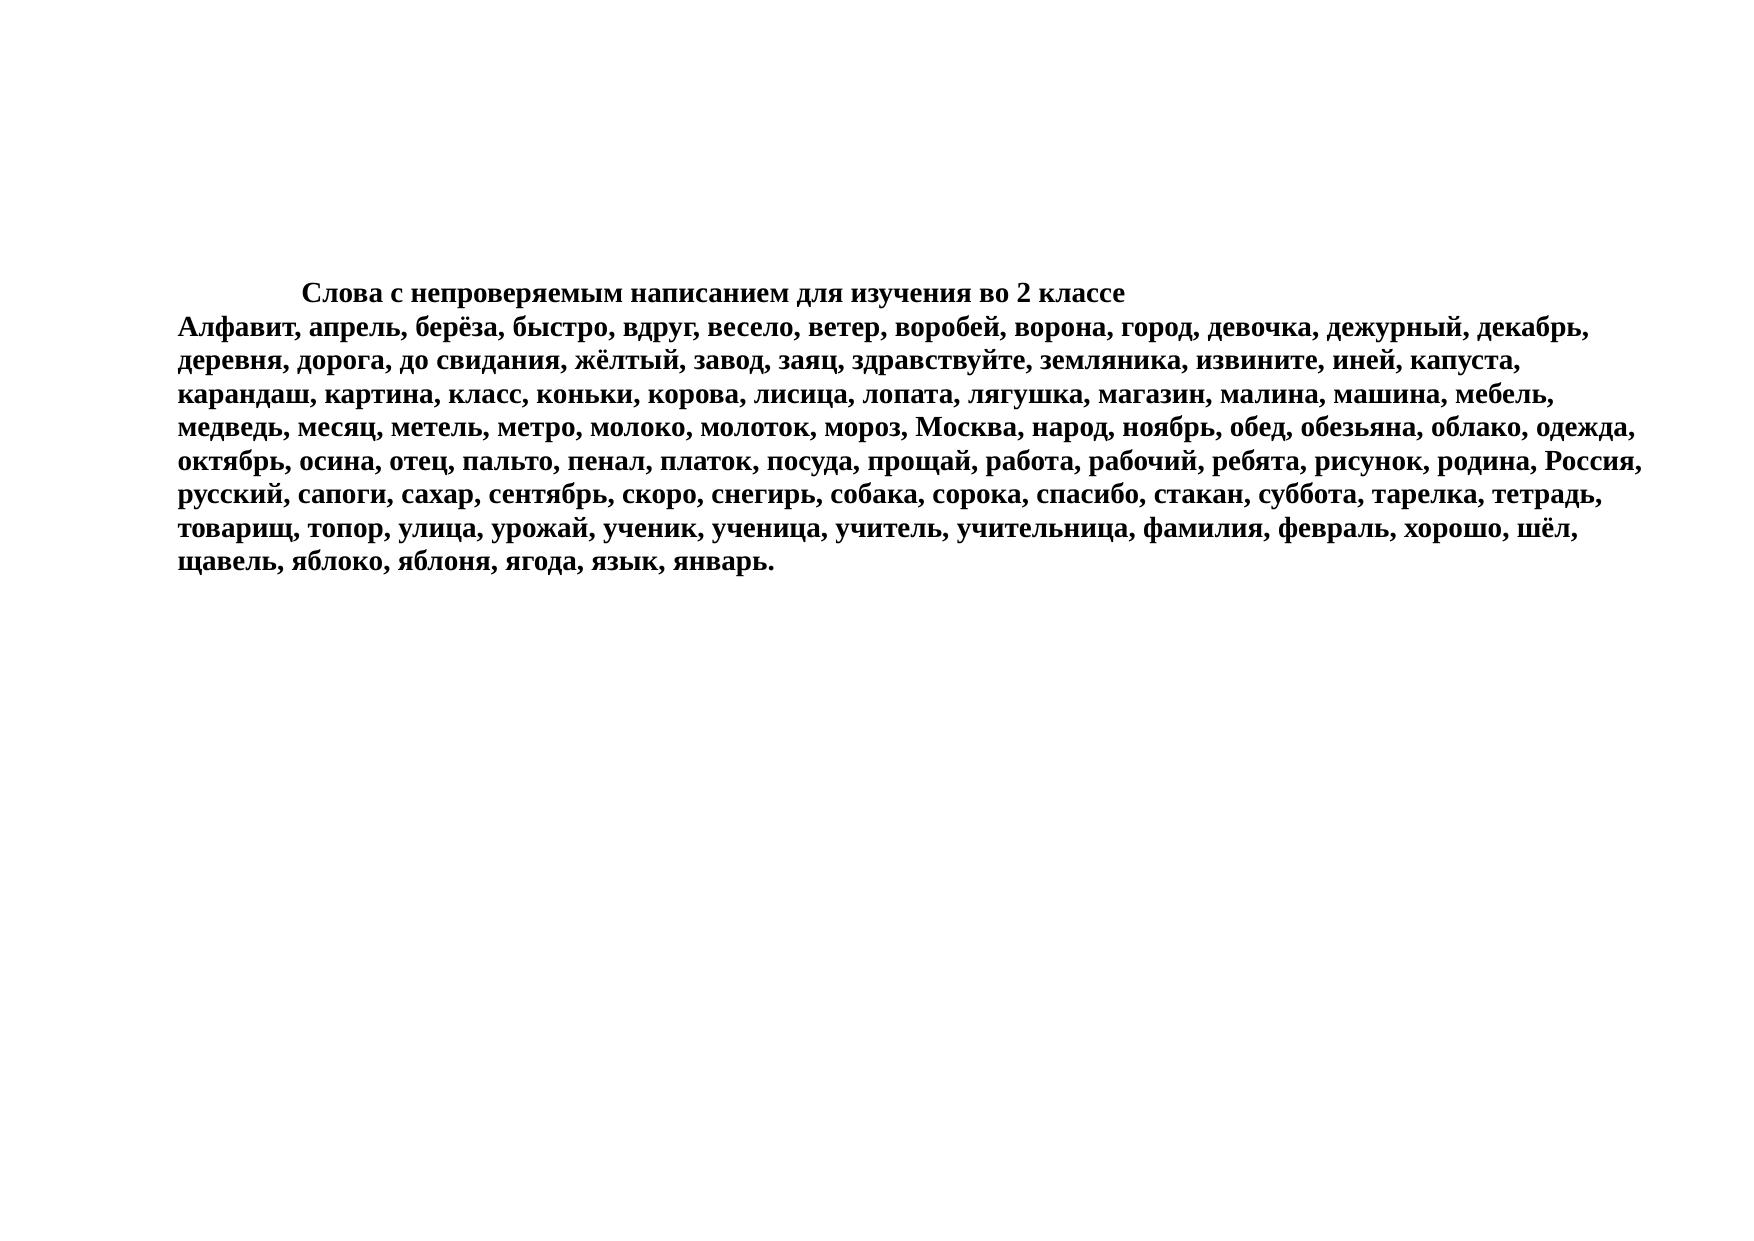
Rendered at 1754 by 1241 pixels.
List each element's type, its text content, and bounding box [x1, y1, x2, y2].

text Слова с непроверяемым написанием для изучения во 2 классе [177, 275, 1665, 309]
text Алфавит, апрель, берёза, быстро, вдруг, весело, ветер, воробей, ворона, город, девочка, дежурный, декабрь, деревня, дорога, до свидания, жёлтый, завод, заяц, здравствуйте, земляника, извините, иней, капуста, карандаш, картина, класс, коньки, корова, лисица, лопата, лягушка, магазин, малина, машина, мебель, медведь, месяц, метель, метро, молоко, молоток, мороз, Москва, народ, ноябрь, обед, обезьяна, облако, одежда, октябрь, осина, отец, пальто, пенал, платок, посуда, прощай, работа, рабочий, ребята, рисунок, родина, Россия, русский, сапоги, сахар, сентябрь, скоро, снегирь, собака, сорока, спасибо, стакан, суббота, тарелка, тетрадь, товарищ, топор, улица, урожай, ученик, ученица, учитель, учительница, фамилия, февраль, хорошо, шёл, щавель, яблоко, яблоня, ягода, язык, январь. [177, 309, 1665, 577]
